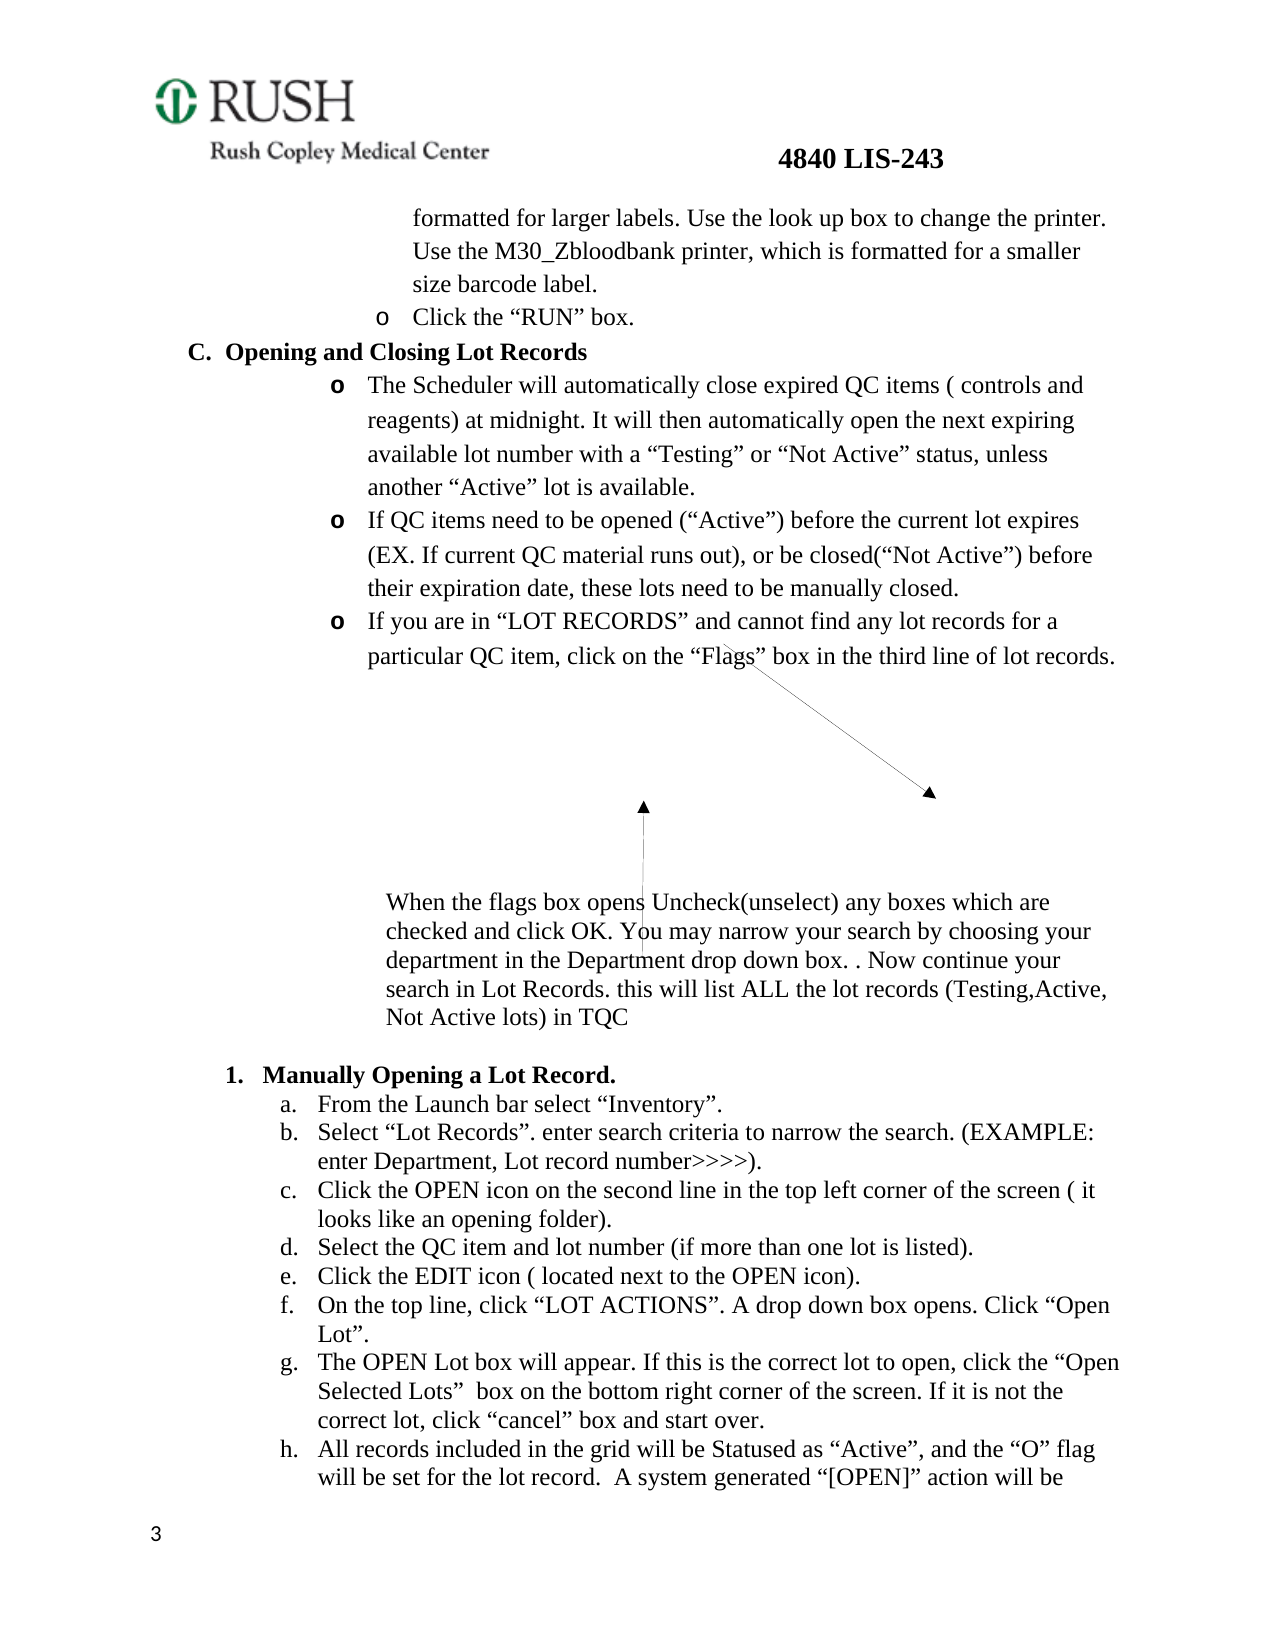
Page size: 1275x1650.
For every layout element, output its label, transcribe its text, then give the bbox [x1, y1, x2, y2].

text When the flags box opens Uncheck(unselect) any boxes which are [643, 887, 1125, 916]
list The Scheduler will automatically close expired QC items ( controls and reagents) at midnight. It will then automatically open the next expiring available lot number with a “Testing” or “Not Active” status, unless another “Active” lot is available. [330, 371, 1125, 500]
list On the top line, click “LOT ACTIONS”. A drop down box opens. Click “Open Lot”. [280, 1290, 1125, 1347]
list Click the “RUN” box. [375, 302, 1125, 333]
picture [150, 75, 494, 169]
list Manually Opening a Lot Record. [225, 1060, 1125, 1089]
text When the flags box opens Uncheck(unselect) any boxes which are [386, 887, 642, 916]
text checked and click OK. You may narrow your search by choosing your department in the Department drop down box. . Now continue your search in Lot Records. this will list ALL the lot records (Testing,Active, Not Active lots) in TQC [386, 916, 1125, 1031]
list If QC items need to be opened (“Active”) before the current lot expires (EX. If current QC material runs out), or be closed(“Not Active”) before their expiration date, these lots need to be manually closed. [330, 505, 1125, 602]
list The OPEN Lot box will appear. If this is the correct lot to open, click the “Open Selected Lots” box on the bottom right corner of the screen. If it is not the correct lot, click “cancel” box and start over. [280, 1347, 1125, 1434]
list Click the OPEN icon on the second line in the top left corner of the screen ( it looks like an opening folder). [280, 1175, 1125, 1232]
list Select “Lot Records”. enter search criteria to narrow the search. (EXAMPLE: enter Department, Lot record number>>>>). [280, 1117, 1125, 1175]
list Select the QC item and lot number (if more than one lot is listed). [280, 1232, 1125, 1261]
list Opening and Closing Lot Records [187, 337, 1125, 366]
list Click the EDIT icon ( located next to the OPEN icon). [280, 1261, 1125, 1290]
list From the Launch bar select “Inventory”. [280, 1089, 1125, 1117]
list If you are in “LOT RECORDS” and cannot find any lot records for a particular QC item, click on the “Flags” box in the third line of lot records. [330, 606, 1125, 670]
